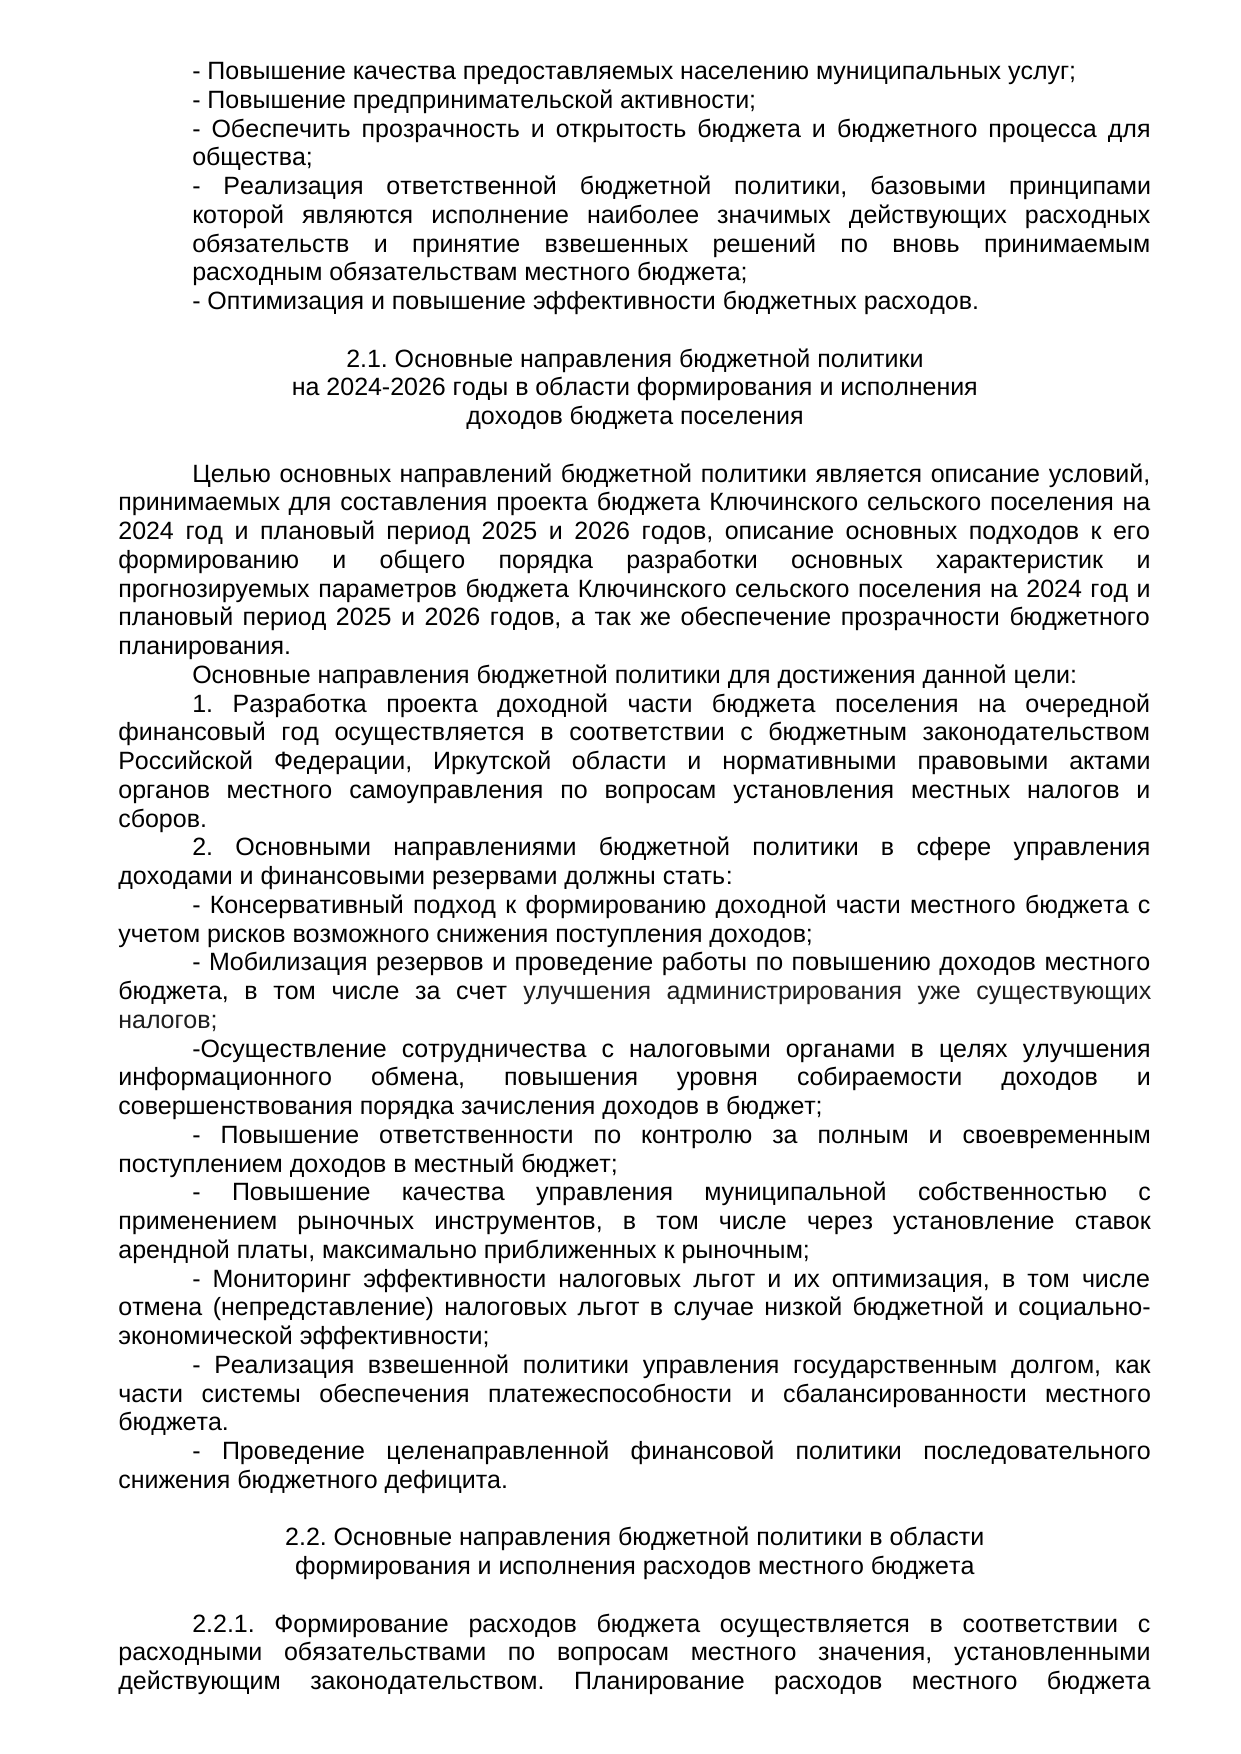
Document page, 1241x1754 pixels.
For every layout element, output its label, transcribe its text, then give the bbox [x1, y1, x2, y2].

text 2. Основными направлениями бюджетной политики в сфере управления доходами и финансовыми резервами должны стать: [118, 832, 1152, 890]
text - Повышение предпринимательской активности; [192, 85, 1152, 114]
text - Проведение целенаправленной финансовой политики последовательного снижения бюджетного дефицита. [118, 1436, 1152, 1494]
text 1. Разработка проекта доходной части бюджета поселения на очередной финансовый год осуществляется в соответствии с бюджетным законодательством Российской Федерации, Иркутской области и нормативными правовыми актами органов местного самоуправления по вопросам установления местных налогов и сборов. [118, 689, 1152, 832]
text - Мобилизация резервов и проведение работы по повышению доходов местного бюджета, в том числе за счет улучшения администрирования уже существующих налогов; [118, 947, 1152, 1034]
text - Повышение качества управления муниципальной собственностью с применением рыночных инструментов, в том числе через установление ставок арендной платы, максимально приближенных к рыночным; [118, 1177, 1152, 1264]
text - Обеспечить прозрачность и открытость бюджета и бюджетного процесса для общества; [192, 114, 1152, 171]
text - Консервативный подход к формированию доходной части местного бюджета с учетом рисков возможного снижения поступления доходов; [118, 890, 1152, 947]
text на 2024-2026 годы в области формирования и исполнения [118, 372, 1152, 401]
text Целью основных направлений бюджетной политики является описание условий, принимаемых для составления проекта бюджета Ключинского сельского поселения на 2024 год и плановый период 2025 и 2026 годов, описание основных подходов к его формированию и общего порядка разработки основных характеристик и прогнозируемых параметров бюджета Ключинского сельского поселения на 2024 год и плановый период 2025 и 2026 годов, а так же обеспечение прозрачности бюджетного планирования. [118, 459, 1152, 660]
text Основные направления бюджетной политики для достижения данной цели: [118, 660, 1152, 689]
text - Реализация ответственной бюджетной политики, базовыми принципами которой являются исполнение наиболее значимых действующих расходных обязательств и принятие взвешенных решений по вновь принимаемым расходным обязательствам местного бюджета; [192, 171, 1152, 286]
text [118, 1609, 1152, 1695]
text 2.1. Основные направления бюджетной политики [118, 344, 1152, 372]
text доходов бюджета поселения [118, 401, 1152, 430]
text - Повышение качества предоставляемых населению муниципальных услуг; [192, 56, 1152, 85]
text - Оптимизация и повышение эффективности бюджетных расходов. [192, 286, 1152, 315]
text - Мониторинг эффективности налоговых льгот и их оптимизация, в том числе отмена (непредставление) налоговых льгот в случае низкой бюджетной и социально-экономической эффективности; [118, 1264, 1152, 1350]
text формирования и исполнения расходов местного бюджета [118, 1551, 1152, 1580]
text -Осуществление сотрудничества с налоговыми органами в целях улучшения информационного обмена, повышения уровня собираемости доходов и совершенствования порядка зачисления доходов в бюджет; [118, 1034, 1152, 1120]
text - Повышение ответственности по контролю за полным и своевременным поступлением доходов в местный бюджет; [118, 1120, 1152, 1177]
text 2.2. Основные направления бюджетной политики в области [118, 1522, 1152, 1551]
text - Реализация взвешенной политики управления государственным долгом, как части системы обеспечения платежеспособности и сбалансированности местного бюджета. [118, 1350, 1152, 1436]
